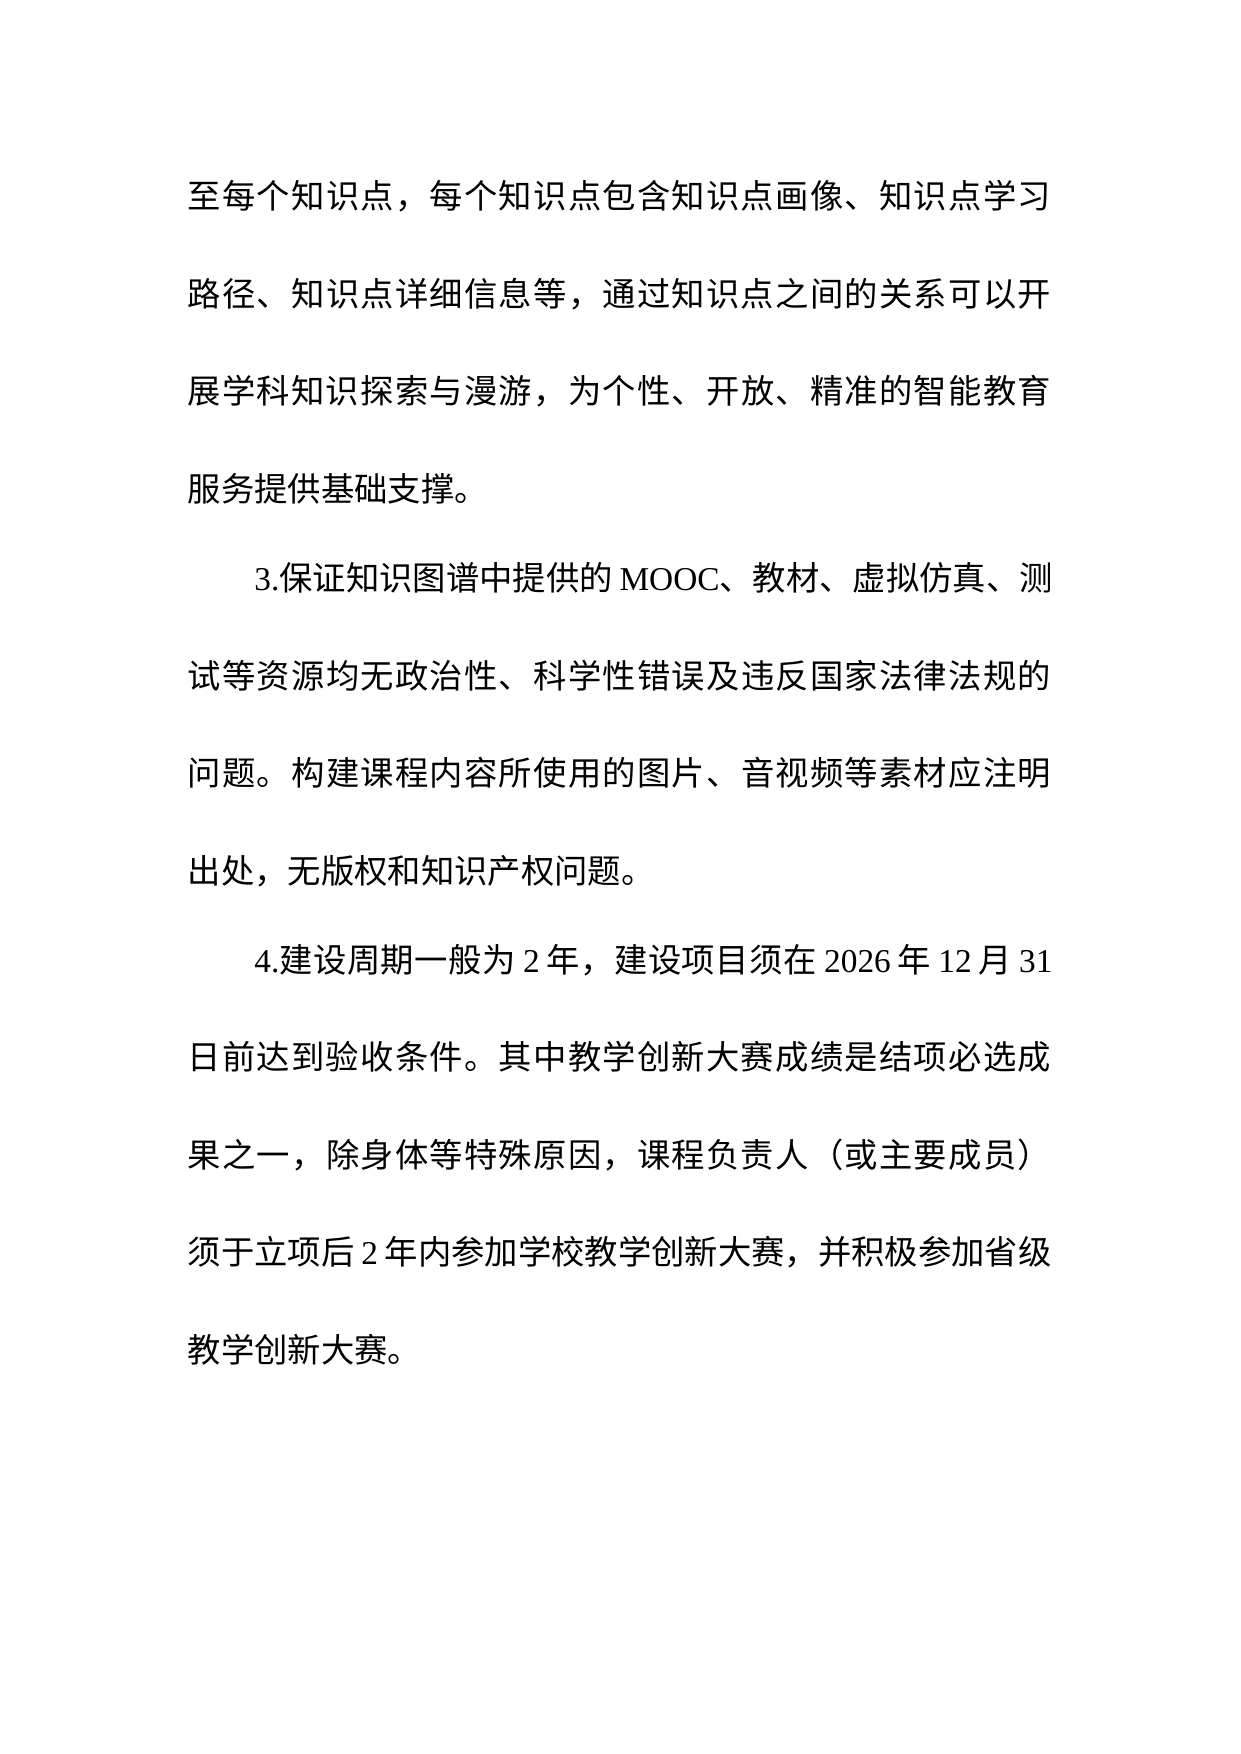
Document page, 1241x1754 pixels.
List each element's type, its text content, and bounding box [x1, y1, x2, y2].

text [187, 162, 1053, 519]
text 3.保证知识图谱中提供的MOOC、教材、虚拟仿真、测试等资源均无政治性、科学性错误及违反国家法律法规的问题。构建课程内容所使用的图片、音视频等素材应注明出处，无版权和知识产权问题。 [187, 543, 1053, 901]
text 4.建设周期一般为2年，建设项目须在2026年12月31日前达到验收条件。其中教学创新大赛成绩是结项必选成果之一，除身体等特殊原因，课程负责人（或主要成员）须于立项后2年内参加学校教学创新大赛，并积极参加省级教学创新大赛。 [187, 925, 1053, 1380]
